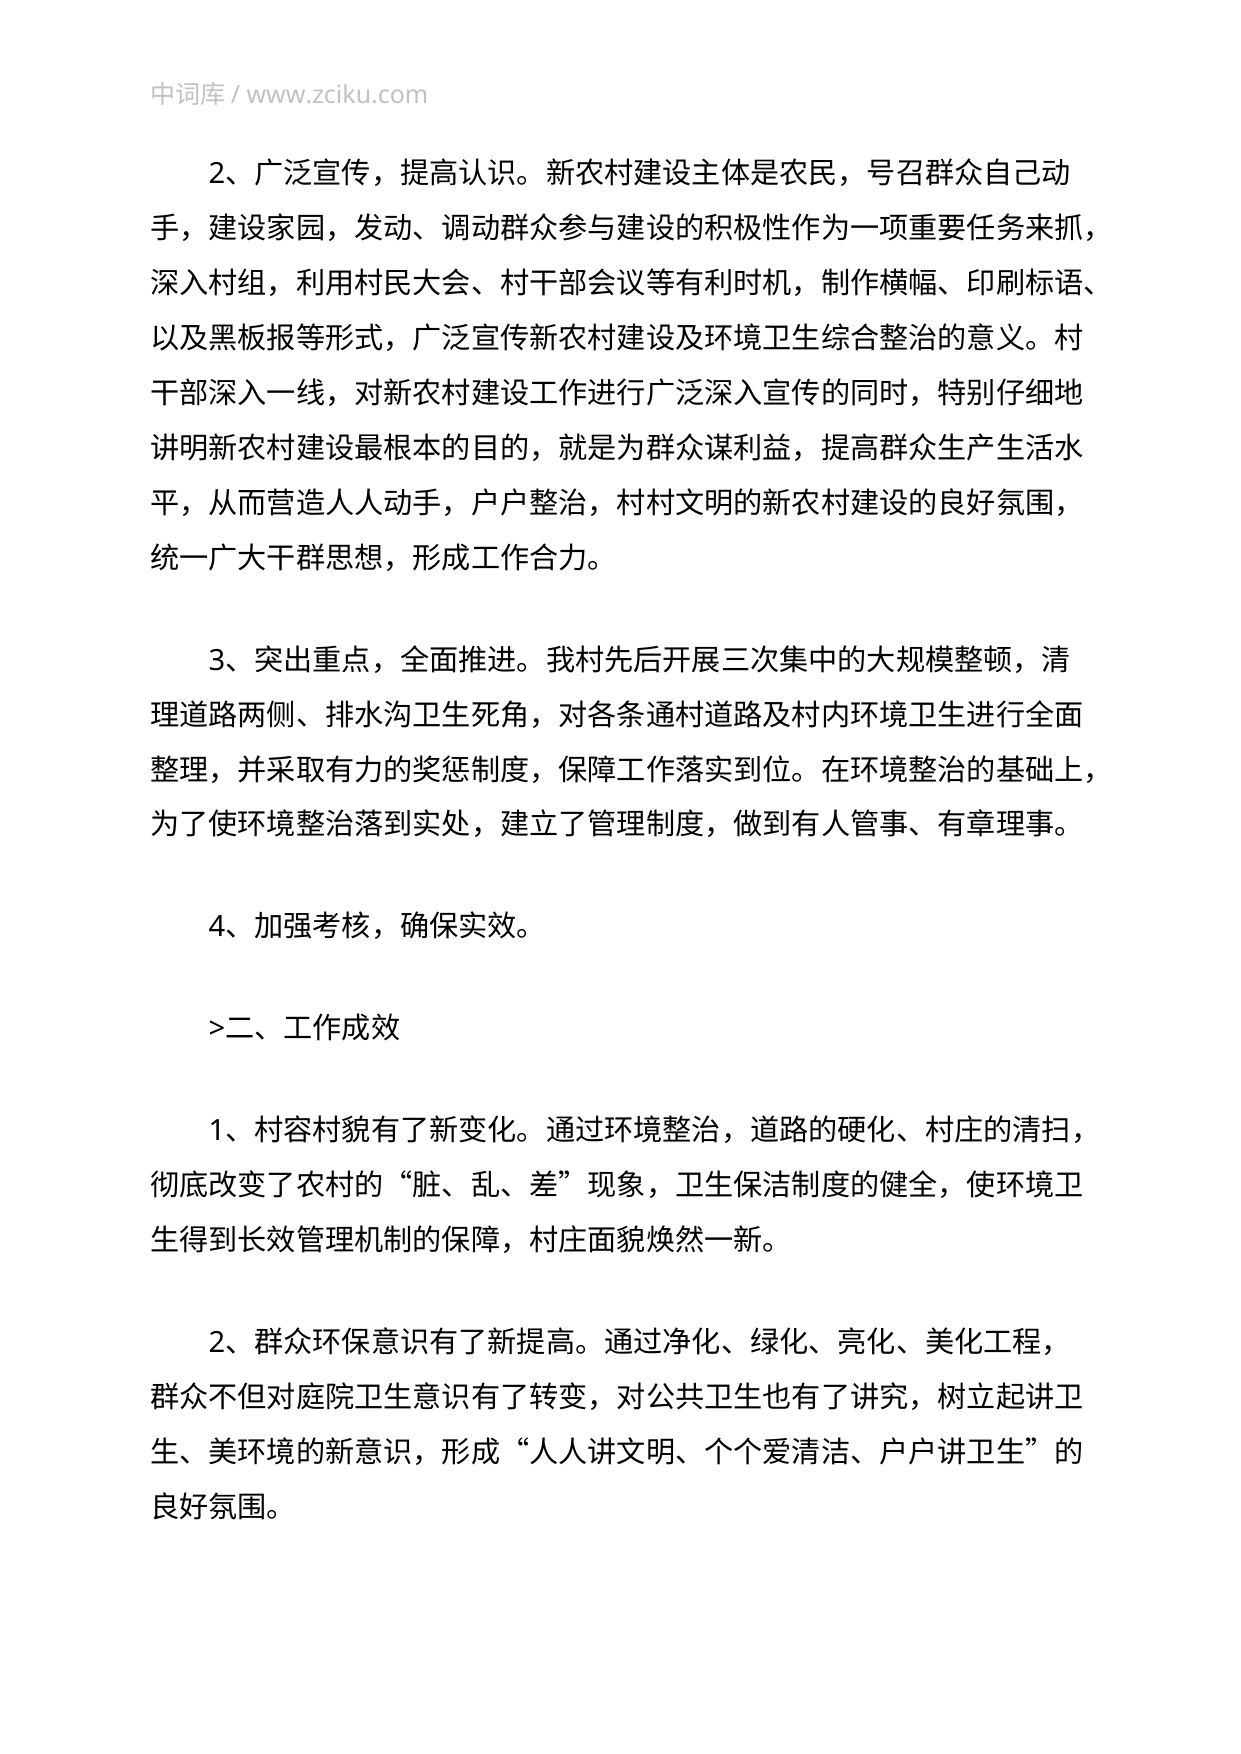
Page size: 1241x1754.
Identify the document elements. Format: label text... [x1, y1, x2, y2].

text 2、广泛宣传，提高认识。新农村建设主体是农民，号召群众自己动手，建设家园，发动、调动群众参与建设的积极性作为一项重要任务来抓，深入村组，利用村民大会、村干部会议等有利时机，制作横幅、印刷标语、以及黑板报等形式，广泛宣传新农村建设及环境卫生综合整治的意义。村干部深入一线，对新农村建设工作进行广泛深入宣传的同时，特别仔细地讲明新农村建设最根本的目的，就是为群众谋利益，提高群众生产生活水平，从而营造人人动手，户户整治，村村文明的新农村建设的良好氛围，统一广大干群思想，形成工作合力。 [150, 150, 1090, 577]
text 1、村容村貌有了新变化。通过环境整治，道路的硬化、村庄的清扫，彻底改变了农村的“脏、乱、差”现象，卫生保洁制度的健全，使环境卫生得到长效管理机制的保障，村庄面貌焕然一新。 [150, 1107, 1090, 1259]
text >二、工作成效 [150, 1005, 1090, 1047]
text 2、群众环保意识有了新提高。通过净化、绿化、亮化、美化工程，群众不但对庭院卫生意识有了转变，对公共卫生也有了讲究，树立起讲卫生、美环境的新意识，形成“人人讲文明、个个爱清洁、户户讲卫生”的良好氛围。 [150, 1318, 1090, 1525]
text 4、加强考核，确保实效。 [150, 903, 1090, 945]
text 3、突出重点，全面推进。我村先后开展三次集中的大规模整顿，清理道路两侧、排水沟卫生死角，对各条通村道路及村内环境卫生进行全面整理，并采取有力的奖惩制度，保障工作落实到位。在环境整治的基础上，为了使环境整治落到实处，建立了管理制度，做到有人管事、有章理事。 [150, 636, 1090, 843]
